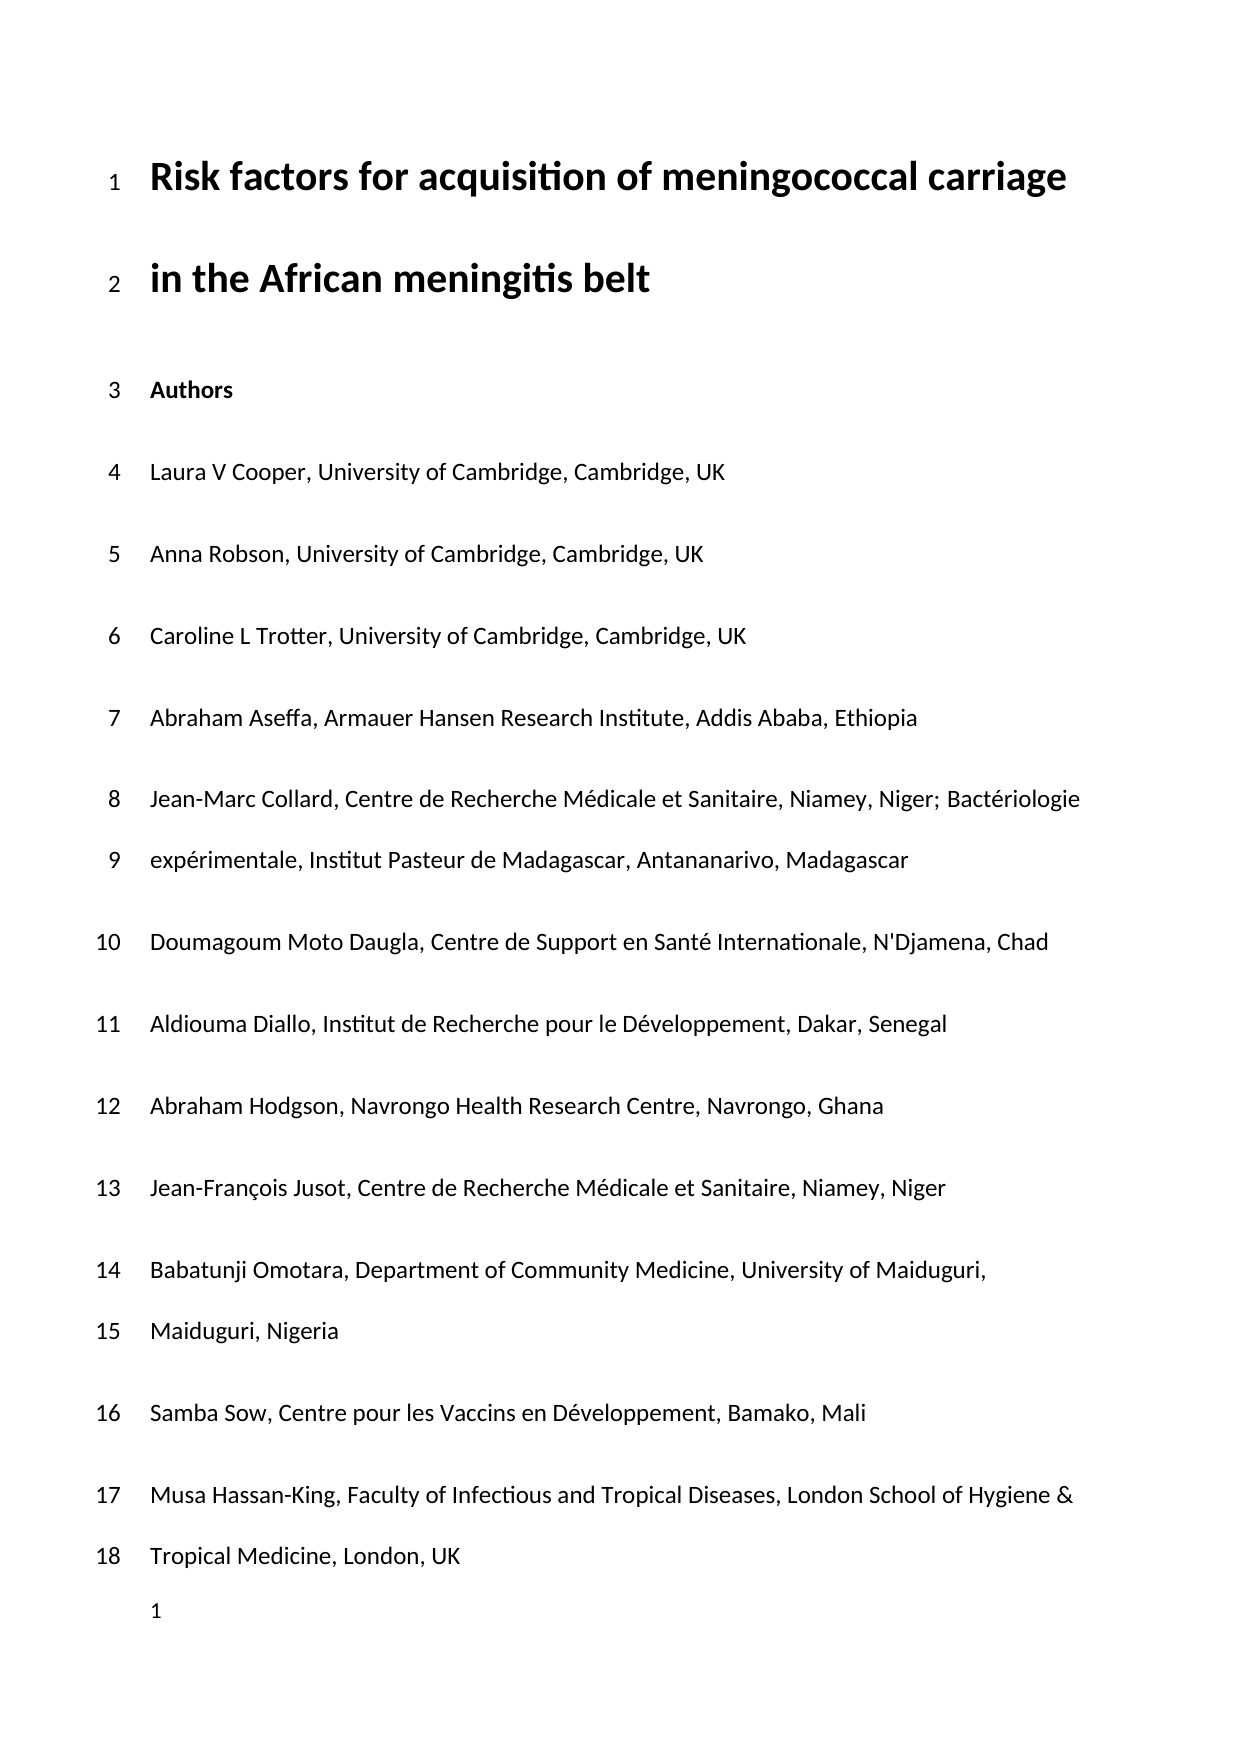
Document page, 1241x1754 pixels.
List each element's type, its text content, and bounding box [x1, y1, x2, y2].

text Musa Hassan-King, Faculty of Infectious and Tropical Diseases, London School of Hygiene & Tropical Medicine, London, UK [150, 1479, 1090, 1570]
text Abraham Hodgson, Navrongo Health Research Centre, Navrongo, Ghana [150, 1090, 1090, 1121]
text Samba Sow, Centre pour les Vaccins en Développement, Bamako, Mali [150, 1397, 1090, 1427]
text Authors [150, 374, 1090, 405]
text Jean-François Jusot, Centre de Recherche Médicale et Sanitaire, Niamey, Niger [150, 1172, 1090, 1203]
text Anna Robson, University of Cambridge, Cambridge, UK [150, 538, 1090, 568]
text Caroline L Trotter, University of Cambridge, Cambridge, UK [150, 620, 1090, 650]
text Abraham Aseffa, Armauer Hansen Research Institute, Addis Ababa, Ethiopia [150, 702, 1090, 732]
text Laura V Cooper, University of Cambridge, Cambridge, UK [150, 456, 1090, 487]
text Jean-Marc Collard, Centre de Recherche Médicale et Sanitaire, Niamey, Niger; Bactériologie expérimentale, Institut Pasteur de Madagascar, Antananarivo, Madagascar [150, 783, 1090, 875]
text Aldiouma Diallo, Institut de Recherche pour le Développement, Dakar, Senegal [150, 1008, 1090, 1039]
text Babatunji Omotara, Department of Community Medicine, University of Maiduguri, Maiduguri, Nigeria [150, 1254, 1090, 1346]
text Doumagoum Moto Daugla, Centre de Support en Santé Internationale, N'Djamena, Chad [150, 926, 1090, 957]
text Risk factors for acquisition of meningococcal carriage in the African meningitis belt [150, 150, 1090, 302]
